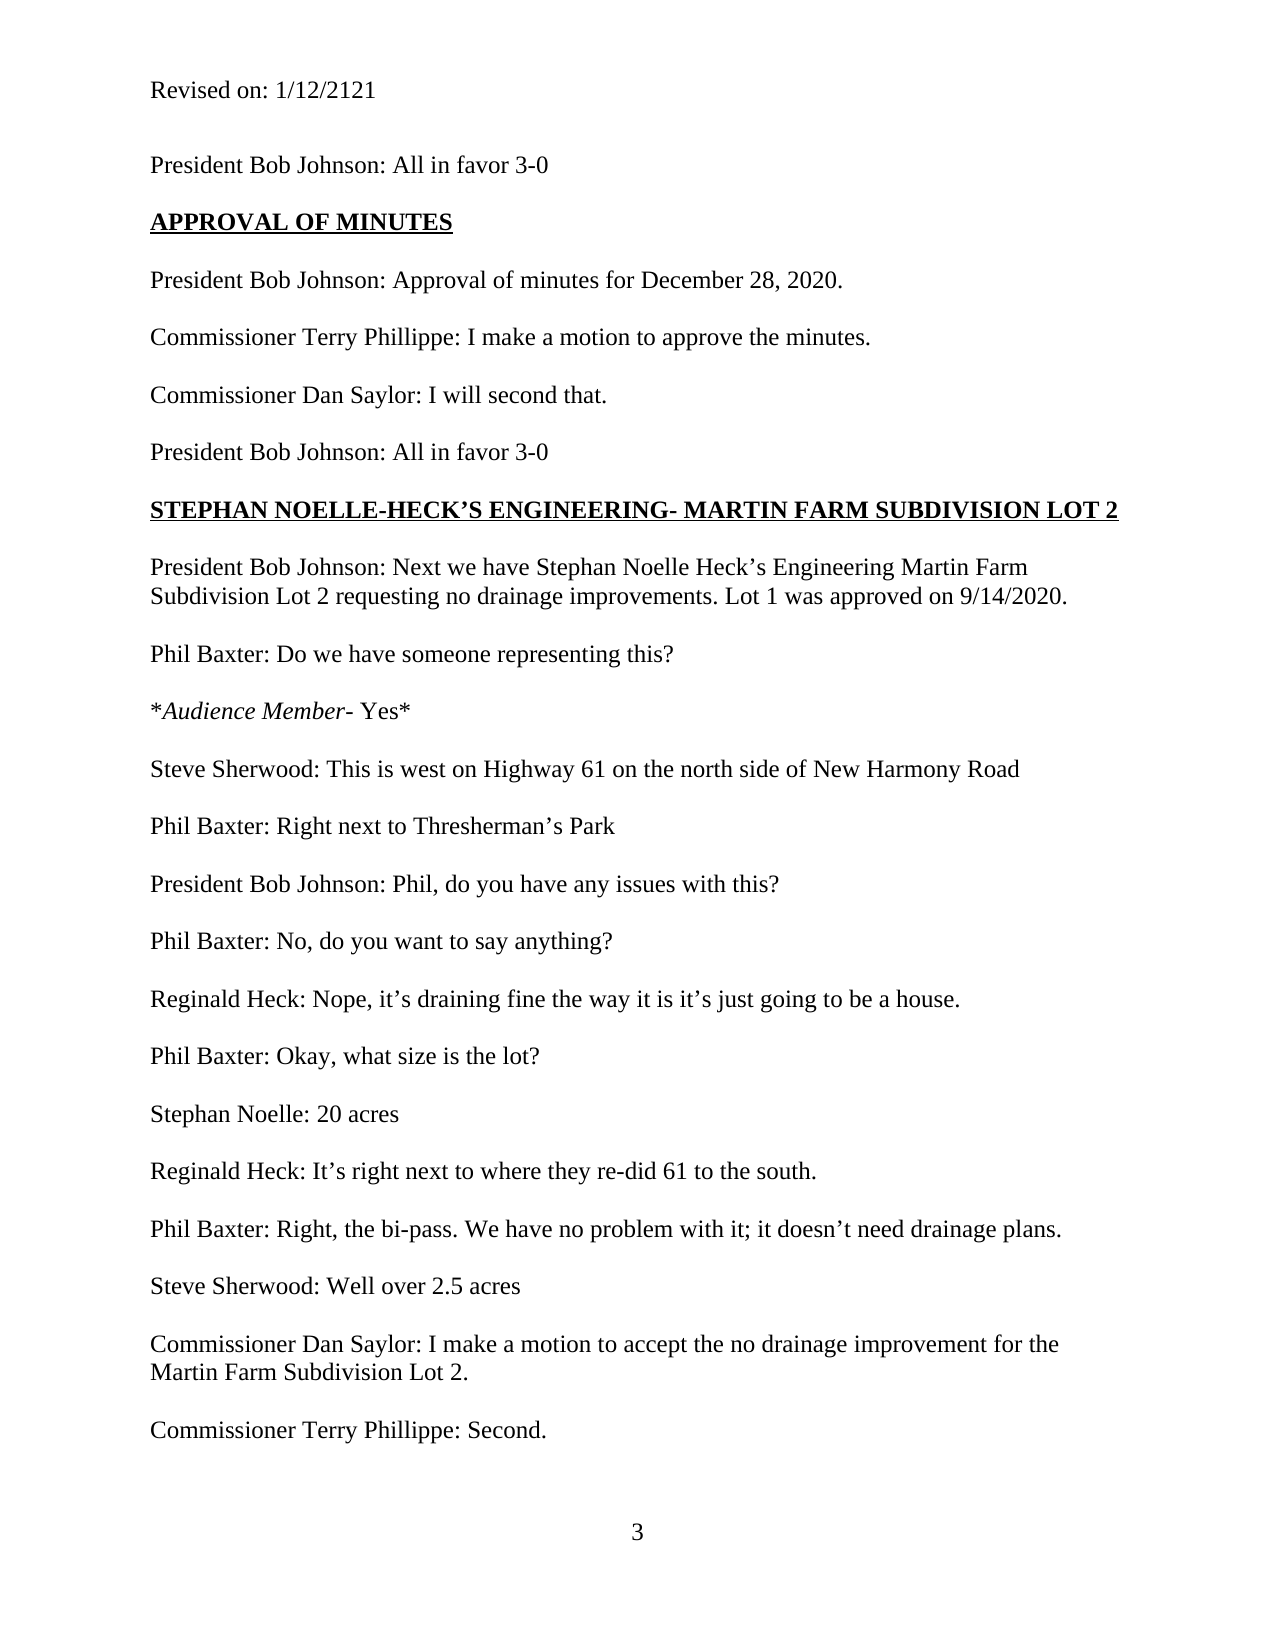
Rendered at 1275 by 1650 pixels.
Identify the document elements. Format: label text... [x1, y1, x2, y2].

text Commissioner Terry Phillippe: Second. [150, 1415, 1125, 1444]
text Phil Baxter: Right, the bi-pass. We have no problem with it; it doesn’t need drainage plans. [150, 1214, 1125, 1242]
text President Bob Johnson: Next we have Stephan Noelle Heck’s Engineering Martin Farm Subdivision Lot 2 requesting no drainage improvements. Lot 1 was approved on 9/14/2020. [150, 552, 1125, 610]
text Phil Baxter: Do we have someone representing this? [150, 639, 1125, 667]
text Phil Baxter: Right next to Thresherman’s Park [150, 811, 1125, 840]
text APPROVAL OF MINUTES [150, 207, 1125, 236]
text Reginald Heck: It’s right next to where they re-did 61 to the south. [150, 1156, 1125, 1185]
text Phil Baxter: Okay, what size is the lot? [150, 1041, 1125, 1070]
text Stephan Noelle: 20 acres [150, 1099, 1125, 1127]
text President Bob Johnson: All in favor 3-0 [150, 150, 1125, 179]
text Steve Sherwood: This is west on Highway 61 on the north side of New Harmony Road [150, 754, 1125, 782]
text *Audience Member- Yes* [150, 696, 1125, 725]
text President Bob Johnson: Phil, do you have any issues with this? [150, 869, 1125, 897]
text Reginald Heck: Nope, it’s draining fine the way it is it’s just going to be a house. [150, 984, 1125, 1012]
text President Bob Johnson: Approval of minutes for December 28, 2020. [150, 265, 1125, 294]
text Commissioner Dan Saylor: I will second that. [150, 380, 1125, 409]
text Commissioner Terry Phillippe: I make a motion to approve the minutes. [150, 322, 1125, 351]
text Steve Sherwood: Well over 2.5 acres [150, 1271, 1125, 1300]
text Commissioner Dan Saylor: I make a motion to accept the no drainage improvement for the Martin Farm Subdivision Lot 2. [150, 1329, 1125, 1386]
text Phil Baxter: No, do you want to say anything? [150, 926, 1125, 955]
text STEPHAN NOELLE-HECK’S ENGINEERING- MARTIN FARM SUBDIVISION LOT 2 [150, 495, 1125, 524]
text President Bob Johnson: All in favor 3-0 [150, 437, 1125, 466]
